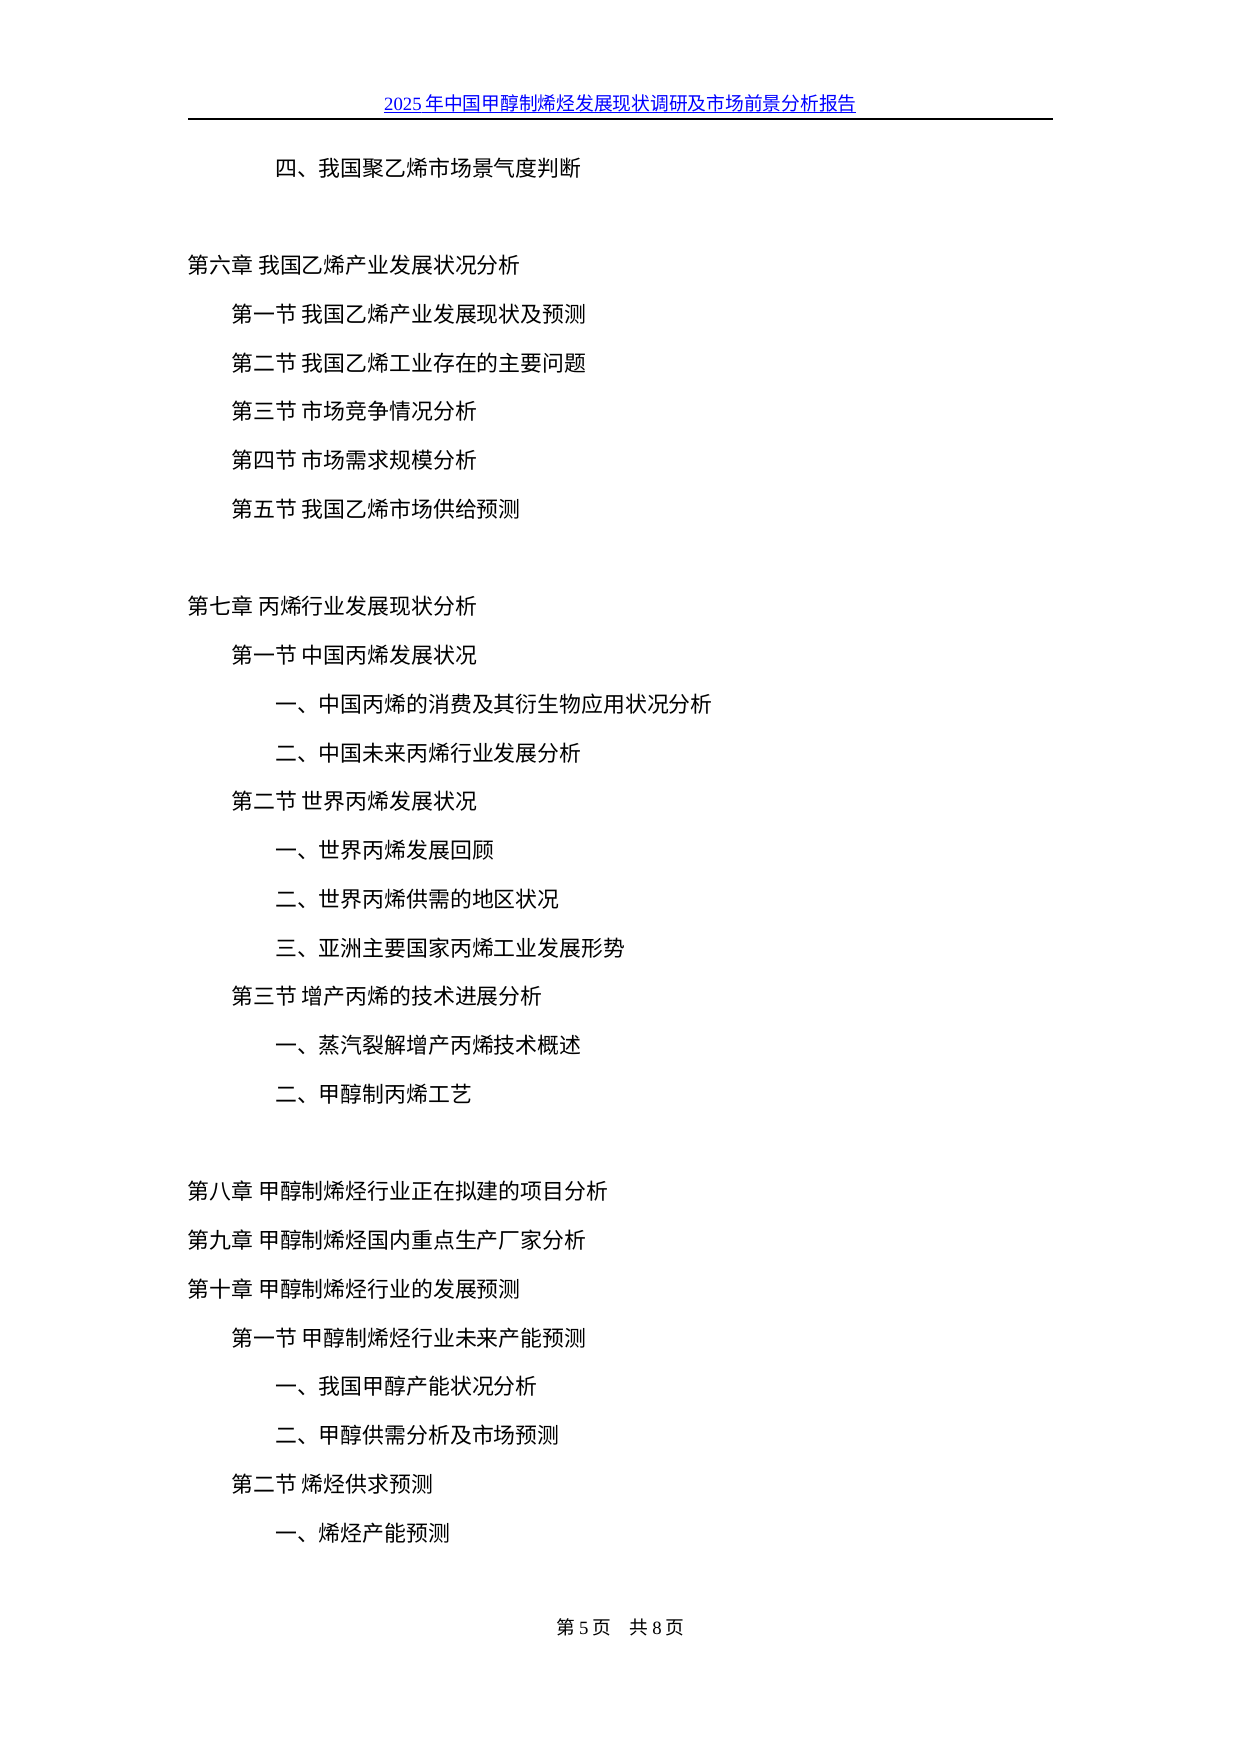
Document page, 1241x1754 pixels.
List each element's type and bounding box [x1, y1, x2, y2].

text [187, 150, 1053, 1548]
